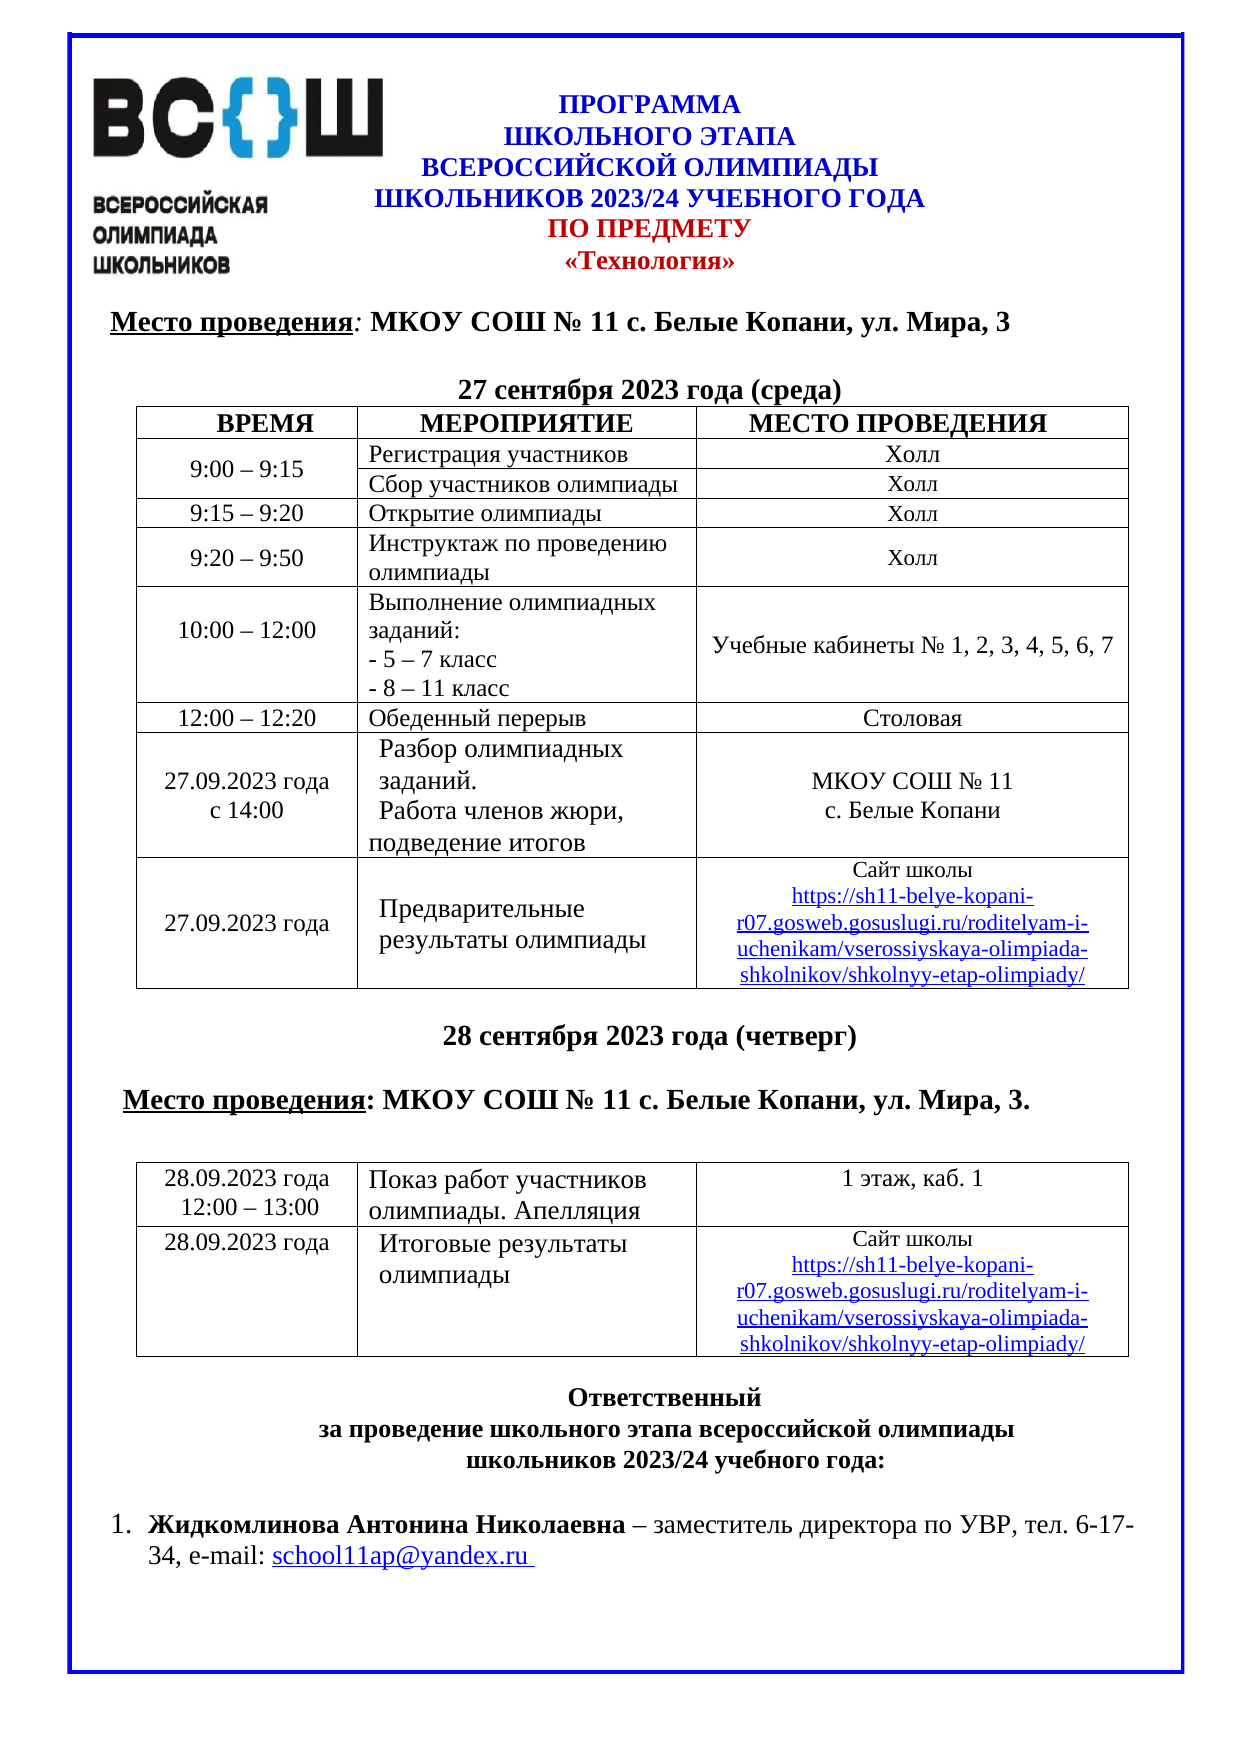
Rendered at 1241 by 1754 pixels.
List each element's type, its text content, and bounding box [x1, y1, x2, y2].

table_cell Выполнение олимпиадных заданий: - 5 – 7 класс - 8 – 11 класс [358, 587, 696, 702]
text ПРОГРАММА [110, 89, 1189, 120]
picture [67, 32, 1185, 1674]
text ПО ПРЕДМЕТУ [110, 213, 1189, 244]
table_header Показ работ участников олимпиады. Апелляция [358, 1163, 696, 1226]
text ВСЕРОССИЙСКОЙ ОЛИМПИАДЫ [110, 151, 1189, 182]
table_cell Обеденный перерыв [358, 703, 696, 732]
table_cell Разбор олимпиадных заданий. Работа членов жюри, подведение итогов [358, 733, 696, 857]
table_cell Столовая [697, 703, 1128, 732]
table_cell Холл [697, 499, 1128, 527]
text Место проведения: МКОУ СОШ № 11 с. Белые Копани, ул. Мира, 3. [123, 1083, 1148, 1116]
table_cell МКОУ СОШ № 11 с. Белые Копани [697, 733, 1128, 857]
table_cell Инструктаж по проведению олимпиады [358, 528, 696, 586]
table_cell Итоговые результаты олимпиады [358, 1227, 696, 1356]
table_cell 9:00 – 9:15 [137, 439, 357, 497]
table_cell Холл [697, 439, 1128, 468]
table_cell 27.09.2023 года с 14:00 [137, 733, 357, 857]
table_cell 9:15 – 9:20 [137, 499, 357, 527]
table_cell 27.09.2023 года [137, 858, 357, 988]
table_cell Открытие олимпиады [358, 499, 696, 527]
text 28 сентября 2023 года (четверг) [110, 1018, 1189, 1052]
text Ответственный [110, 1381, 1219, 1412]
table_header 1 этаж, каб. 1 [697, 1163, 1128, 1226]
text за проведение школьного этапа всероссийской олимпиады школьников 2023/24 учебного года: [269, 1413, 1064, 1474]
table_cell Регистрация участников [358, 439, 696, 468]
table_cell Учебные кабинеты № 1, 2, 3, 4, 5, 6, 7 [697, 587, 1128, 702]
text ШКОЛЬНОГО ЭТАПА [110, 120, 1189, 151]
table_cell Холл [697, 528, 1128, 586]
table_cell Предварительные результаты олимпиады [358, 858, 696, 988]
table_header МЕРОПРИЯТИЕ [358, 407, 696, 438]
table_cell Холл [697, 469, 1128, 497]
list Жидкомлинова Антонина Николаевна – заместитель директора по УВР, тел. 6-17-34, e-mail: school11ap@yandex.ru [110, 1508, 1152, 1570]
text «Технология» [110, 244, 1189, 275]
table_cell 10:00 – 12:00 [137, 587, 357, 702]
table_cell Сайт школы https://sh11-belye-kopani-r07.gosweb.gosuslugi.ru/roditelyam-i-uchenikam/vserossiyskaya-olimpiada-shkolnikov/shkolnyy-etap-olimpiady/ [697, 1227, 1128, 1356]
table_cell 28.09.2023 года [137, 1227, 357, 1356]
table_cell 12:00 – 12:20 [137, 703, 357, 732]
table_header ВРЕМЯ [137, 407, 357, 438]
text ШКОЛЬНИКОВ 2023/24 УЧЕБНОГО ГОДА [110, 182, 1189, 213]
text 27 сентября 2023 года (среда) [148, 372, 1152, 406]
text Место проведения: МКОУ СОШ № 11 с. Белые Копани, ул. Мира, 3 [110, 304, 1152, 338]
table_header 28.09.2023 года 12:00 – 13:00 [137, 1163, 357, 1226]
table_header МЕСТО ПРОВЕДЕНИЯ [697, 407, 1128, 438]
table_cell Сбор участников олимпиады [358, 469, 696, 497]
table_cell Сайт школы https://sh11-belye-kopani-r07.gosweb.gosuslugi.ru/roditelyam-i-uchenikam/vserossiyskaya-olimpiada-shkolnikov/shkolnyy-etap-olimpiady/ [697, 858, 1128, 988]
table_cell 9:20 – 9:50 [137, 528, 357, 586]
